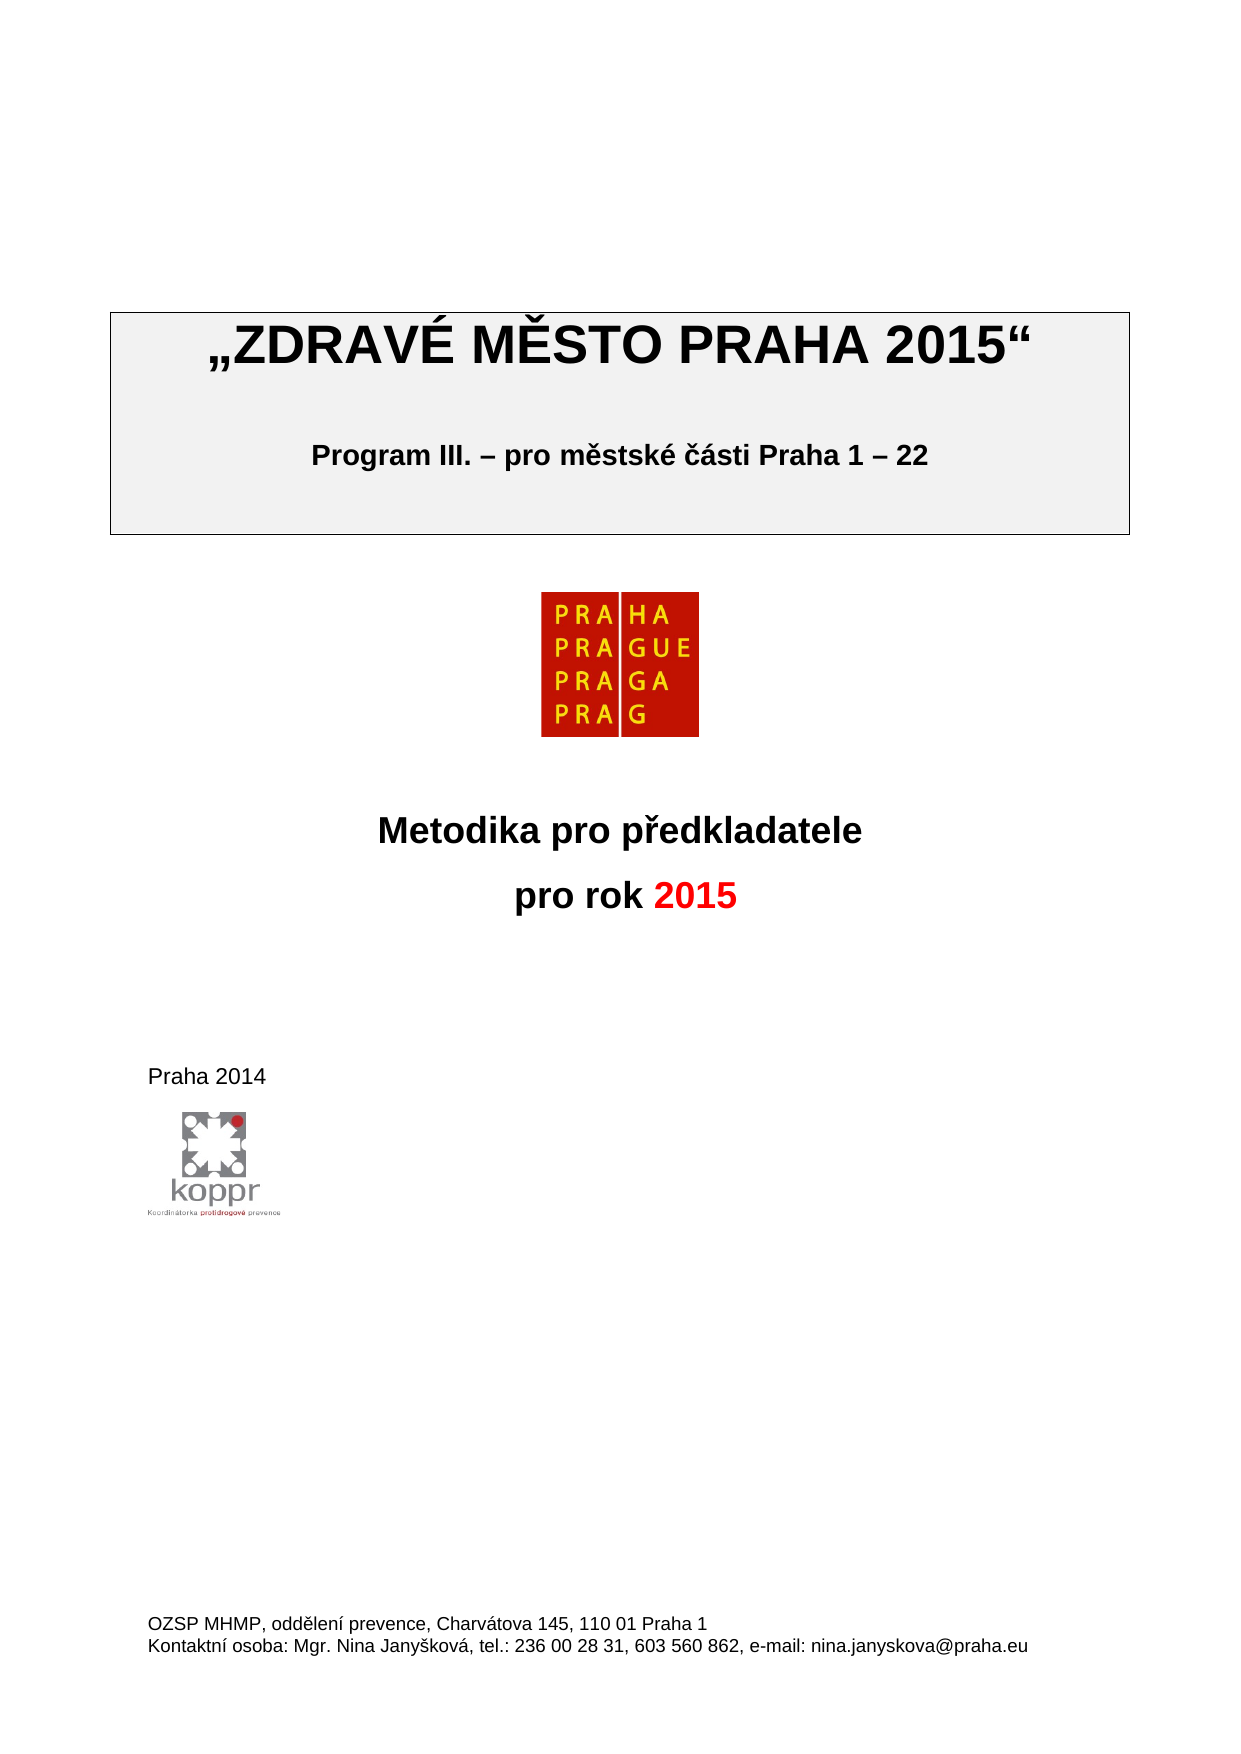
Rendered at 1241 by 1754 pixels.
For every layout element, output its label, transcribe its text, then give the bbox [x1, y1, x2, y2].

subtitle pro rok 2015 [148, 873, 1093, 916]
table_header „ZDRAVÉ MĚSTO PRAHA 2015“ Program III. – pro městské části Praha 1 – 22 [111, 313, 1129, 533]
picture [147, 1112, 281, 1216]
picture [541, 592, 699, 737]
text Praha 2014 [148, 1063, 1093, 1089]
subtitle Metodika pro předkladatele [148, 809, 1093, 852]
